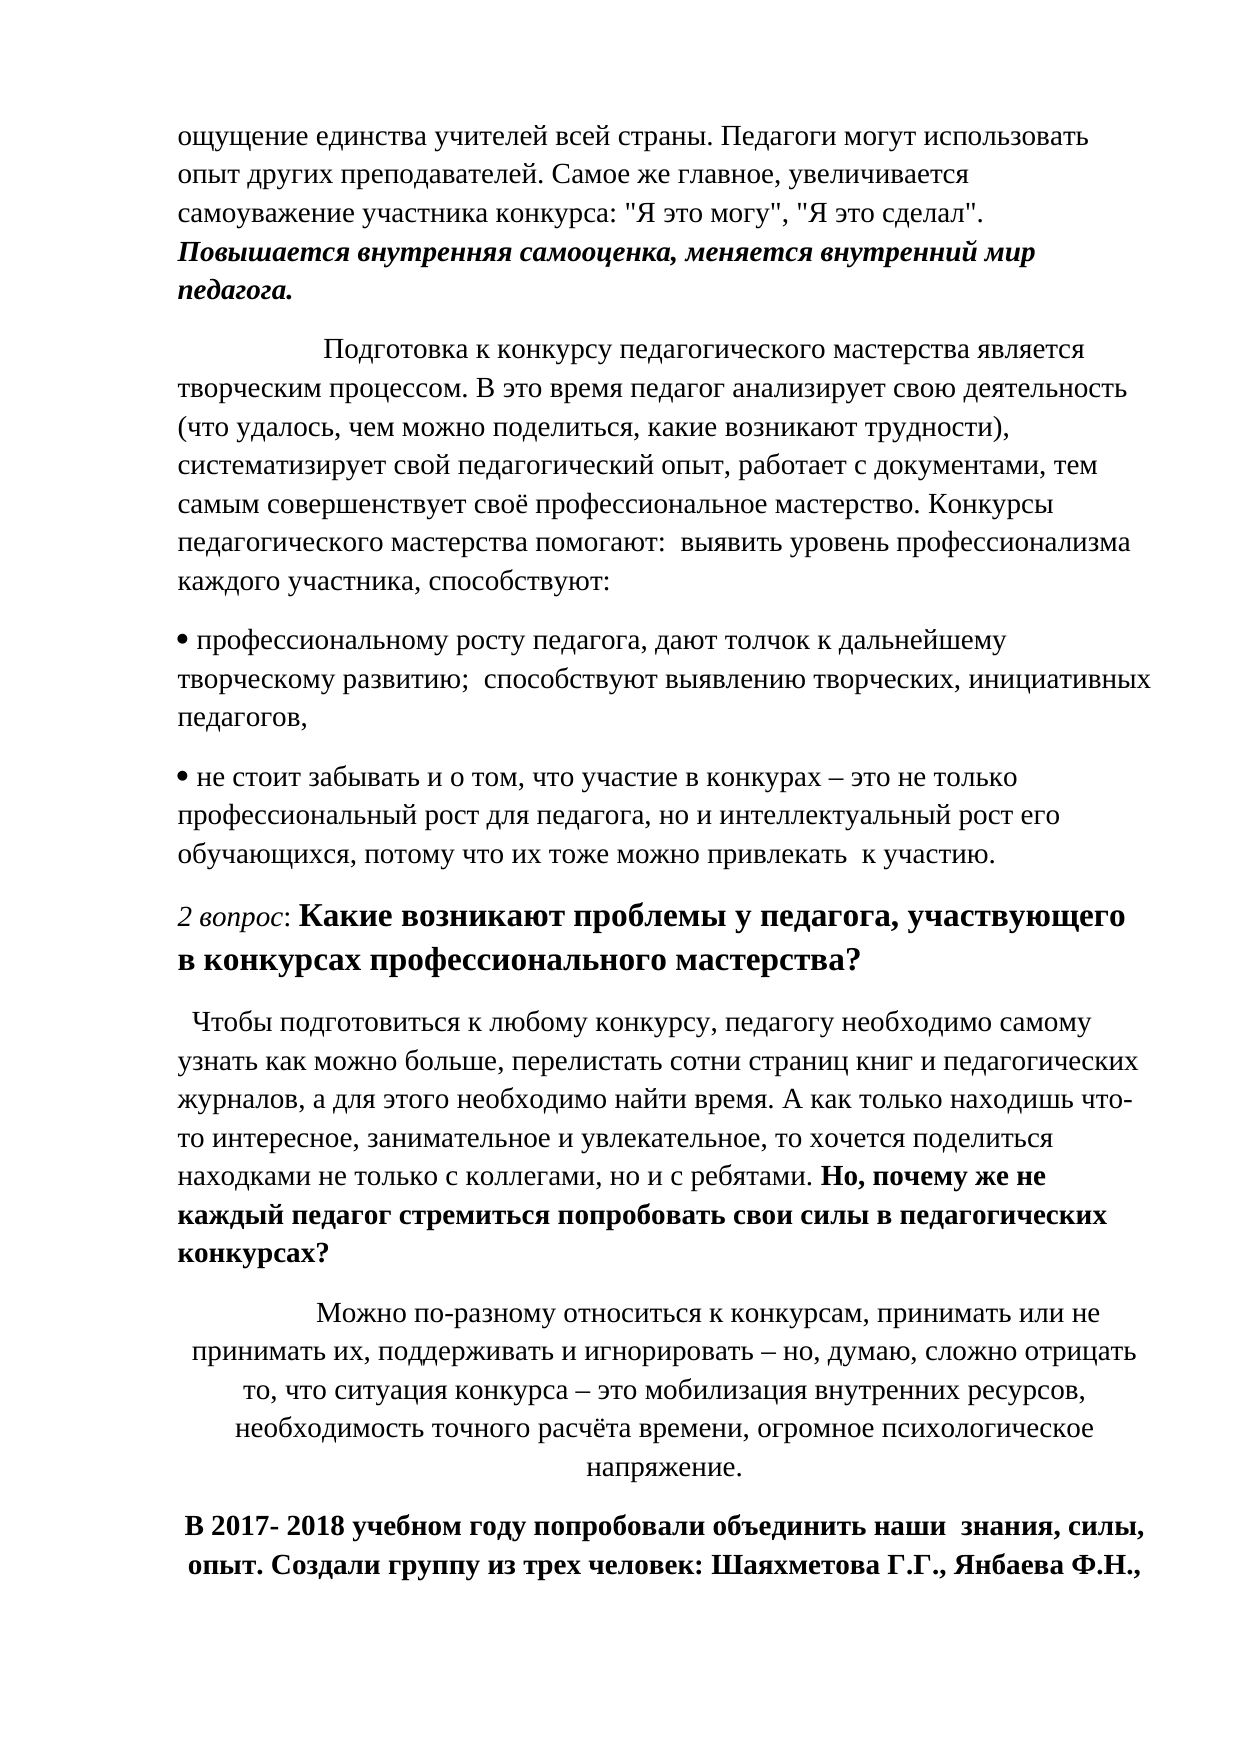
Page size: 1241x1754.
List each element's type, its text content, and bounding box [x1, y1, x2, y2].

text не стоит забывать и о том, что участие в конкурах – это не только профессиональный рост для педагога, но и интеллектуальный рост его обучающихся, потому что их тоже можно привлекать к участию. [177, 759, 1152, 869]
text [177, 1508, 1152, 1581]
text 2 вопрос: Какие возникают проблемы у педагога, участвующего в конкурсах профессионального мастерства? [177, 895, 1152, 978]
text Можно по-разному относиться к конкурсам, принимать или не принимать их, поддерживать и игнорировать – но, думаю, сложно отрицать то, что ситуация конкурса – это мобилизация внутренних ресурсов, необходимость точного расчёта времени, огромное психологическое напряжение. [177, 1295, 1152, 1483]
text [177, 118, 1152, 306]
text профессиональному росту педагога, дают толчок к дальнейшему творческому развитию; способствуют выявлению творческих, инициативных педагогов, [177, 622, 1152, 733]
text Чтобы подготовиться к любому конкурсу, педагогу необходимо самому узнать как можно больше, перелистать сотни страниц книг и педагогических журналов, а для этого необходимо найти время. А как только находишь что-то интересное, занимательное и увлекательное, то хочется поделиться находками не только с коллегами, но и с ребятами. Но, почему же не каждый педагог стремиться попробовать свои силы в педагогических конкурсах? [177, 1004, 1152, 1269]
text Подготовка к конкурсу педагогического мастерства является творческим процессом. В это время педагог анализирует свою деятельность (что удалось, чем можно поделиться, какие возникают трудности), систематизирует свой педагогический опыт, работает с документами, тем самым совершенствует своё профессиональное мастерство. Конкурсы педагогического мастерства помогают: выявить уровень профессионализма каждого участника, способствуют: [177, 332, 1152, 596]
